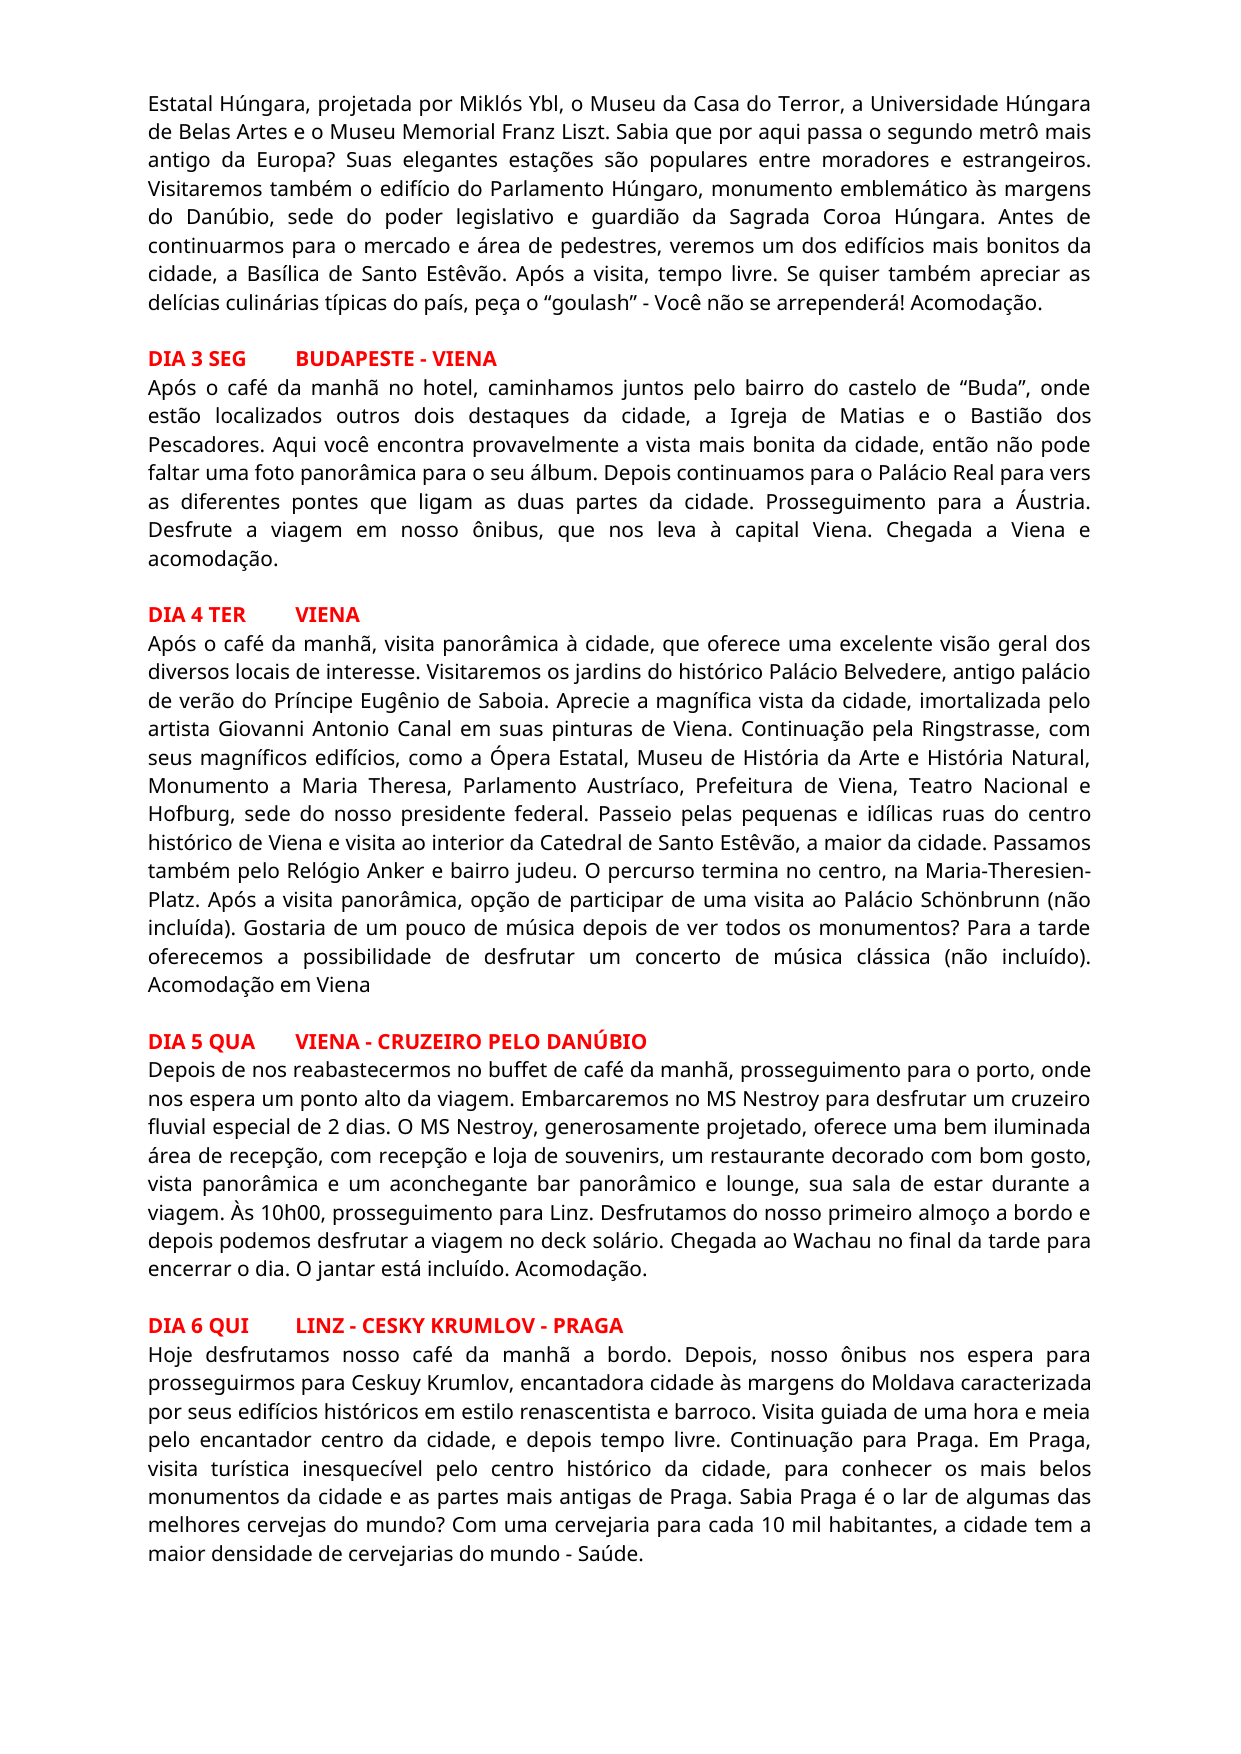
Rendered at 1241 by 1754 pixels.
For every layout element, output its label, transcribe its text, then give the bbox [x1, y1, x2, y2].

subtitle DIA 5 QUA VIENA - CRUZEIRO PELO DANÚBIO [148, 1027, 1092, 1056]
subtitle DIA 6 QUI LINZ - CESKY KRUMLOV - PRAGA [148, 1311, 1092, 1340]
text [148, 89, 1092, 316]
text Hoje desfrutamos nosso café da manhã a bordo. Depois, nosso ônibus nos espera para prosseguirmos para Ceskuy Krumlov, encantadora cidade às margens do Moldava caracterizada por seus edifícios históricos em estilo renascentista e barroco. Visita guiada de uma hora e meia pelo encantador centro da cidade, e depois tempo livre. Continuação para Praga. Em Praga, visita turística inesquecível pelo centro histórico da cidade, para conhecer os mais belos monumentos da cidade e as partes mais antigas de Praga. Sabia Praga é o lar de algumas das melhores cervejas do mundo? Com uma cervejaria para cada 10 mil habitantes, a cidade tem a maior densidade de cervejarias do mundo - Saúde. [148, 1340, 1092, 1567]
text Após o café da manhã no hotel, caminhamos juntos pelo bairro do castelo de “Buda”, onde estão localizados outros dois destaques da cidade, a Igreja de Matias e o Bastião dos Pescadores. Aqui você encontra provavelmente a vista mais bonita da cidade, então não pode faltar uma foto panorâmica para o seu álbum. Depois continuamos para o Palácio Real para vers as diferentes pontes que ligam as duas partes da cidade. Prosseguimento para a Áustria. Desfrute a viagem em nosso ônibus, que nos leva à capital Viena. Chegada a Viena e acomodação. [148, 373, 1092, 572]
subtitle DIA 4 TER VIENA [148, 601, 1092, 629]
text Após o café da manhã, visita panorâmica à cidade, que oferece uma excelente visão geral dos diversos locais de interesse. Visitaremos os jardins do histórico Palácio Belvedere, antigo palácio de verão do Príncipe Eugênio de Saboia. Aprecie a magnífica vista da cidade, imortalizada pelo artista Giovanni Antonio Canal em suas pinturas de Viena. Continuação pela Ringstrasse, com seus magníficos edifícios, como a Ópera Estatal, Museu de História da Arte e História Natural, Monumento a Maria Theresa, Parlamento Austríaco, Prefeitura de Viena, Teatro Nacional e Hofburg, sede do nosso presidente federal. Passeio pelas pequenas e idílicas ruas do centro histórico de Viena e visita ao interior da Catedral de Santo Estêvão, a maior da cidade. Passamos também pelo Relógio Anker e bairro judeu. O percurso termina no centro, na Maria-Theresien-Platz. Após a visita panorâmica, opção de participar de uma visita ao Palácio Schönbrunn (não incluída). Gostaria de um pouco de música depois de ver todos os monumentos? Para a tarde oferecemos a possibilidade de desfrutar um concerto de música clássica (não incluído). Acomodação em Viena [148, 629, 1092, 999]
subtitle DIA 3 SEG BUDAPESTE - VIENA [148, 344, 1092, 373]
text Depois de nos reabastecermos no buffet de café da manhã, prosseguimento para o porto, onde nos espera um ponto alto da viagem. Embarcaremos no MS Nestroy para desfrutar um cruzeiro fluvial especial de 2 dias. O MS Nestroy, generosamente projetado, oferece uma bem iluminada área de recepção, com recepção e loja de souvenirs, um restaurante decorado com bom gosto, vista panorâmica e um aconchegante bar panorâmico e lounge, sua sala de estar durante a viagem. Às 10h00, prosseguimento para Linz. Desfrutamos do nosso primeiro almoço a bordo e depois podemos desfrutar a viagem no deck solário. Chegada ao Wachau no final da tarde para encerrar o dia. O jantar está incluído. Acomodação. [148, 1056, 1092, 1283]
